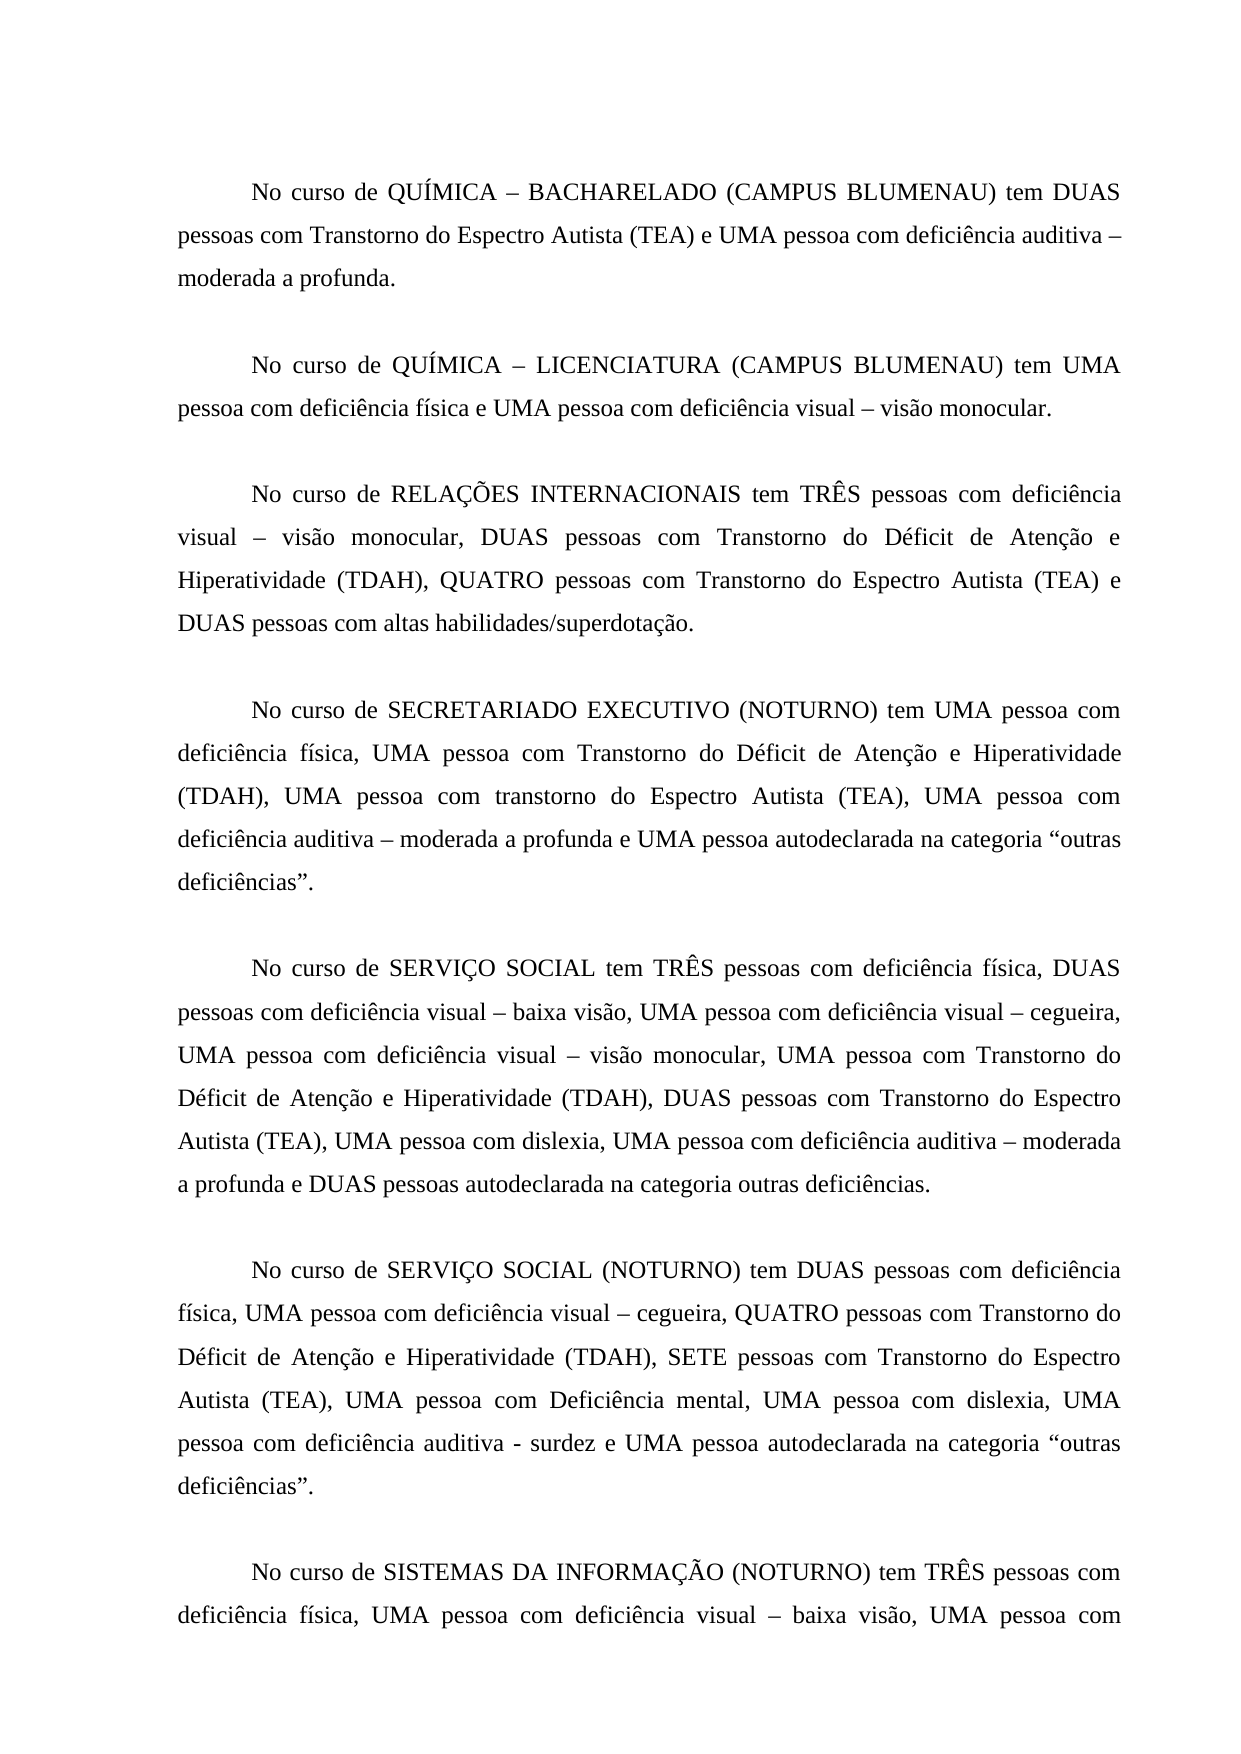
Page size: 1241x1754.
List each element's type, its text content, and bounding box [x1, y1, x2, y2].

text No curso de RELAÇÕES INTERNACIONAIS tem TRÊS pessoas com deficiência visual – visão monocular, DUAS pessoas com Transtorno do Déficit de Atenção e Hiperatividade (TDAH), QUATRO pessoas com Transtorno do Espectro Autista (TEA) e DUAS pessoas com altas habilidades/superdotação. [177, 479, 1122, 637]
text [177, 1557, 1122, 1629]
text No curso de SERVIÇO SOCIAL tem TRÊS pessoas com deficiência física, DUAS pessoas com deficiência visual – baixa visão, UMA pessoa com deficiência visual – cegueira, UMA pessoa com deficiência visual – visão monocular, UMA pessoa com Transtorno do Déficit de Atenção e Hiperatividade (TDAH), DUAS pessoas com Transtorno do Espectro Autista (TEA), UMA pessoa com dislexia, UMA pessoa com deficiência auditiva – moderada a profunda e DUAS pessoas autodeclarada na categoria outras deficiências. [177, 953, 1122, 1198]
text No curso de SECRETARIADO EXECUTIVO (NOTURNO) tem UMA pessoa com deficiência física, UMA pessoa com Transtorno do Déficit de Atenção e Hiperatividade (TDAH), UMA pessoa com transtorno do Espectro Autista (TEA), UMA pessoa com deficiência auditiva – moderada a profunda e UMA pessoa autodeclarada na categoria “outras deficiências”. [177, 695, 1122, 896]
text No curso de QUÍMICA – BACHARELADO (CAMPUS BLUMENAU) tem DUAS pessoas com Transtorno do Espectro Autista (TEA) e UMA pessoa com deficiência auditiva – moderada a profunda. [177, 177, 1122, 292]
text No curso de SERVIÇO SOCIAL (NOTURNO) tem DUAS pessoas com deficiência física, UMA pessoa com deficiência visual – cegueira, QUATRO pessoas com Transtorno do Déficit de Atenção e Hiperatividade (TDAH), SETE pessoas com Transtorno do Espectro Autista (TEA), UMA pessoa com Deficiência mental, UMA pessoa com dislexia, UMA pessoa com deficiência auditiva - surdez e UMA pessoa autodeclarada na categoria “outras deficiências”. [177, 1255, 1122, 1500]
text No curso de QUÍMICA – LICENCIATURA (CAMPUS BLUMENAU) tem UMA pessoa com deficiência física e UMA pessoa com deficiência visual – visão monocular. [177, 350, 1122, 422]
